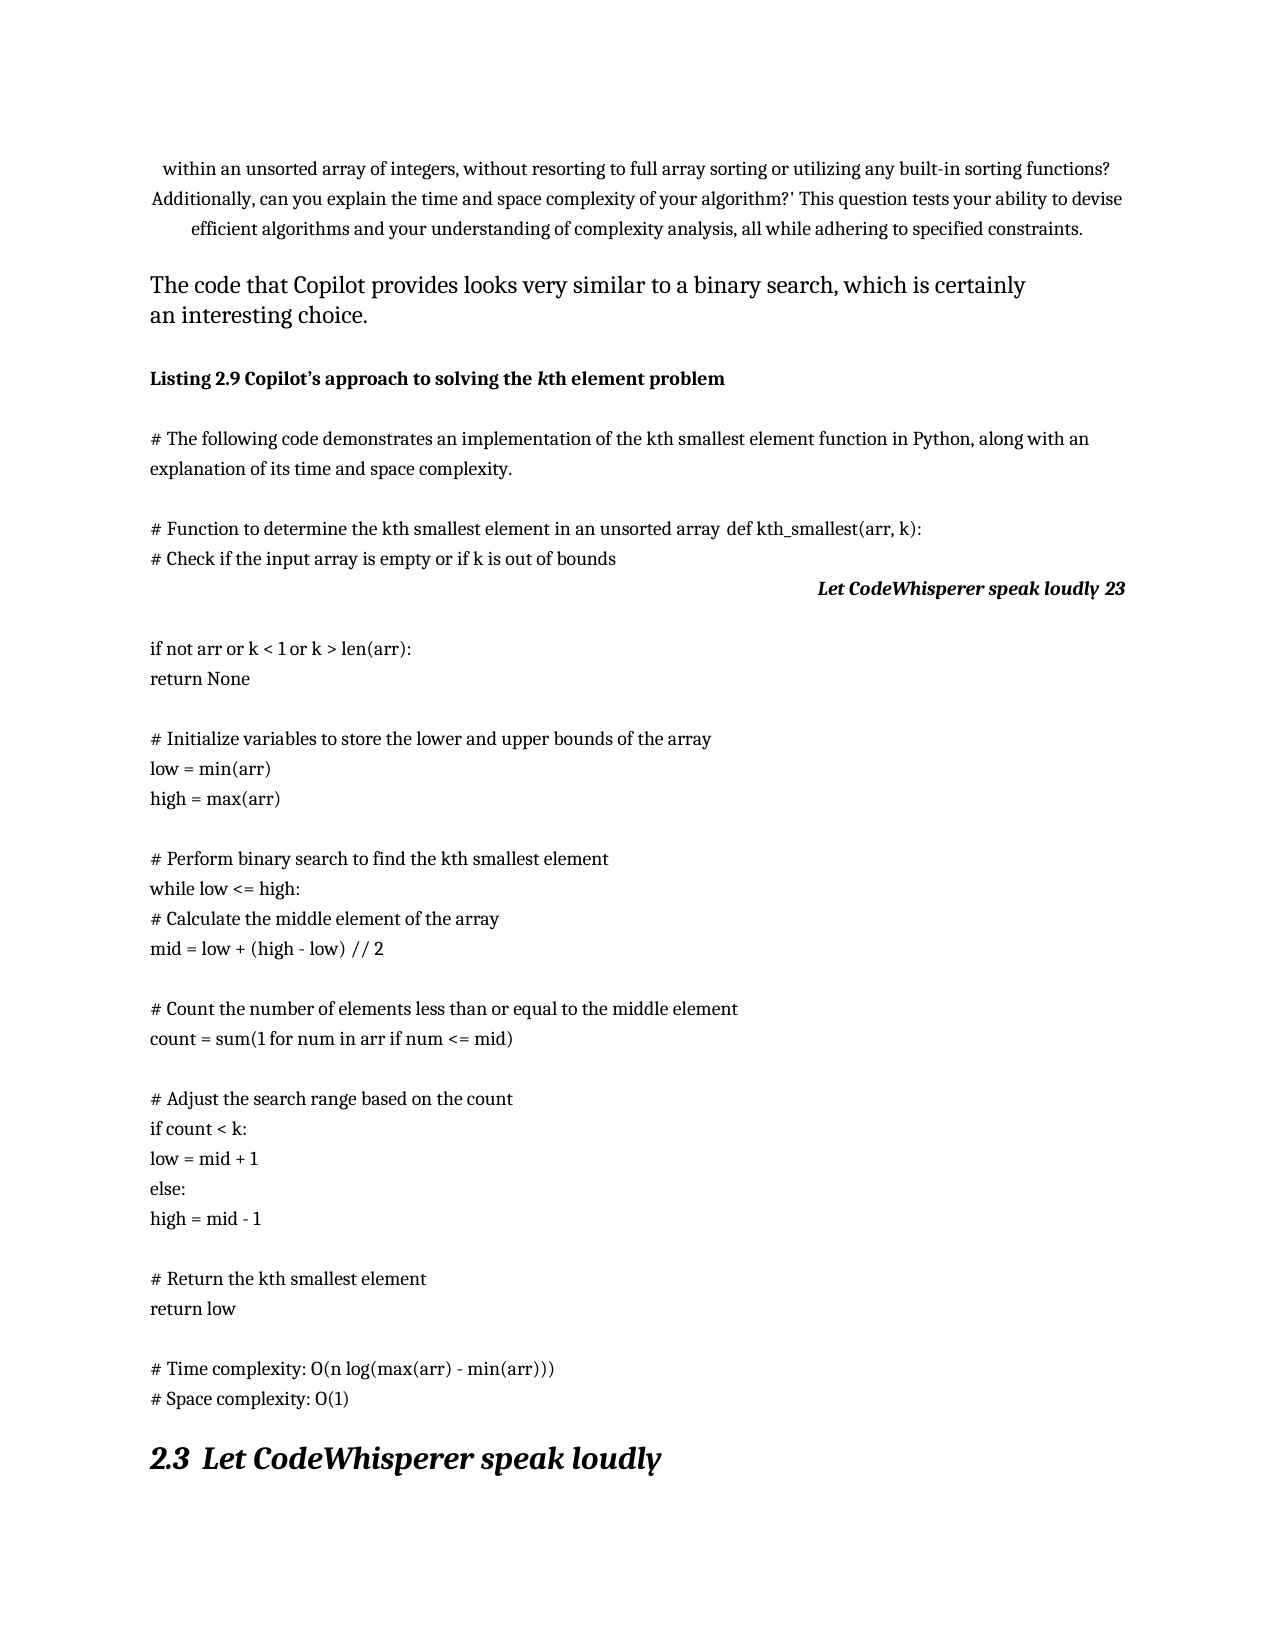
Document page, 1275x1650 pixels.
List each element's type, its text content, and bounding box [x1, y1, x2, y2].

text high = mid - 1 [150, 1200, 1125, 1230]
text # The following code demonstrates an implementation of the kth smallest element function in Python, along with an explanation of its time and space complexity. [150, 420, 1125, 480]
text low = mid + 1 [150, 1140, 1125, 1170]
text return None [150, 660, 1125, 690]
text # Function to determine the kth smallest element in an unsorted array def kth_smallest(arr, k): [150, 510, 1125, 540]
text # Count the number of elements less than or equal to the middle element [150, 990, 1125, 1020]
text return low [150, 1290, 1125, 1320]
text # Check if the input array is empty or if k is out of bounds [150, 540, 1125, 570]
text count = sum(1 for num in arr if num <= mid) [150, 1020, 1125, 1050]
text low = min(arr) [150, 750, 1125, 780]
text # Return the kth smallest element [150, 1260, 1125, 1290]
text if not arr or k < 1 or k > len(arr): [150, 630, 1125, 660]
text # Space complexity: O(1) [150, 1380, 1125, 1410]
text The code that Copilot provides looks very similar to a binary search, which is certainly [150, 270, 1125, 300]
text 2.3 Let CodeWhisperer speak loudly [150, 1440, 1125, 1477]
text # Initialize variables to store the lower and upper bounds of the array [150, 720, 1125, 750]
text high = max(arr) [150, 780, 1125, 810]
text # Time complexity: O(n log(max(arr) - min(arr))) [150, 1350, 1125, 1380]
text # Perform binary search to find the kth smallest element [150, 840, 1125, 870]
text if count < k: [150, 1110, 1125, 1140]
text Listing 2.9 Copilot’s approach to solving the kth element problem [150, 360, 1125, 390]
text while low <= high: [150, 870, 1125, 900]
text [150, 150, 1125, 240]
text # Calculate the middle element of the array [150, 900, 1125, 930]
text Let CodeWhisperer speak loudly 23 [150, 570, 1125, 600]
text # Adjust the search range based on the count [150, 1080, 1125, 1110]
text mid = low + (high - low) // 2 [150, 930, 1125, 960]
text an interesting choice. [150, 300, 1125, 330]
text else: [150, 1170, 1125, 1200]
